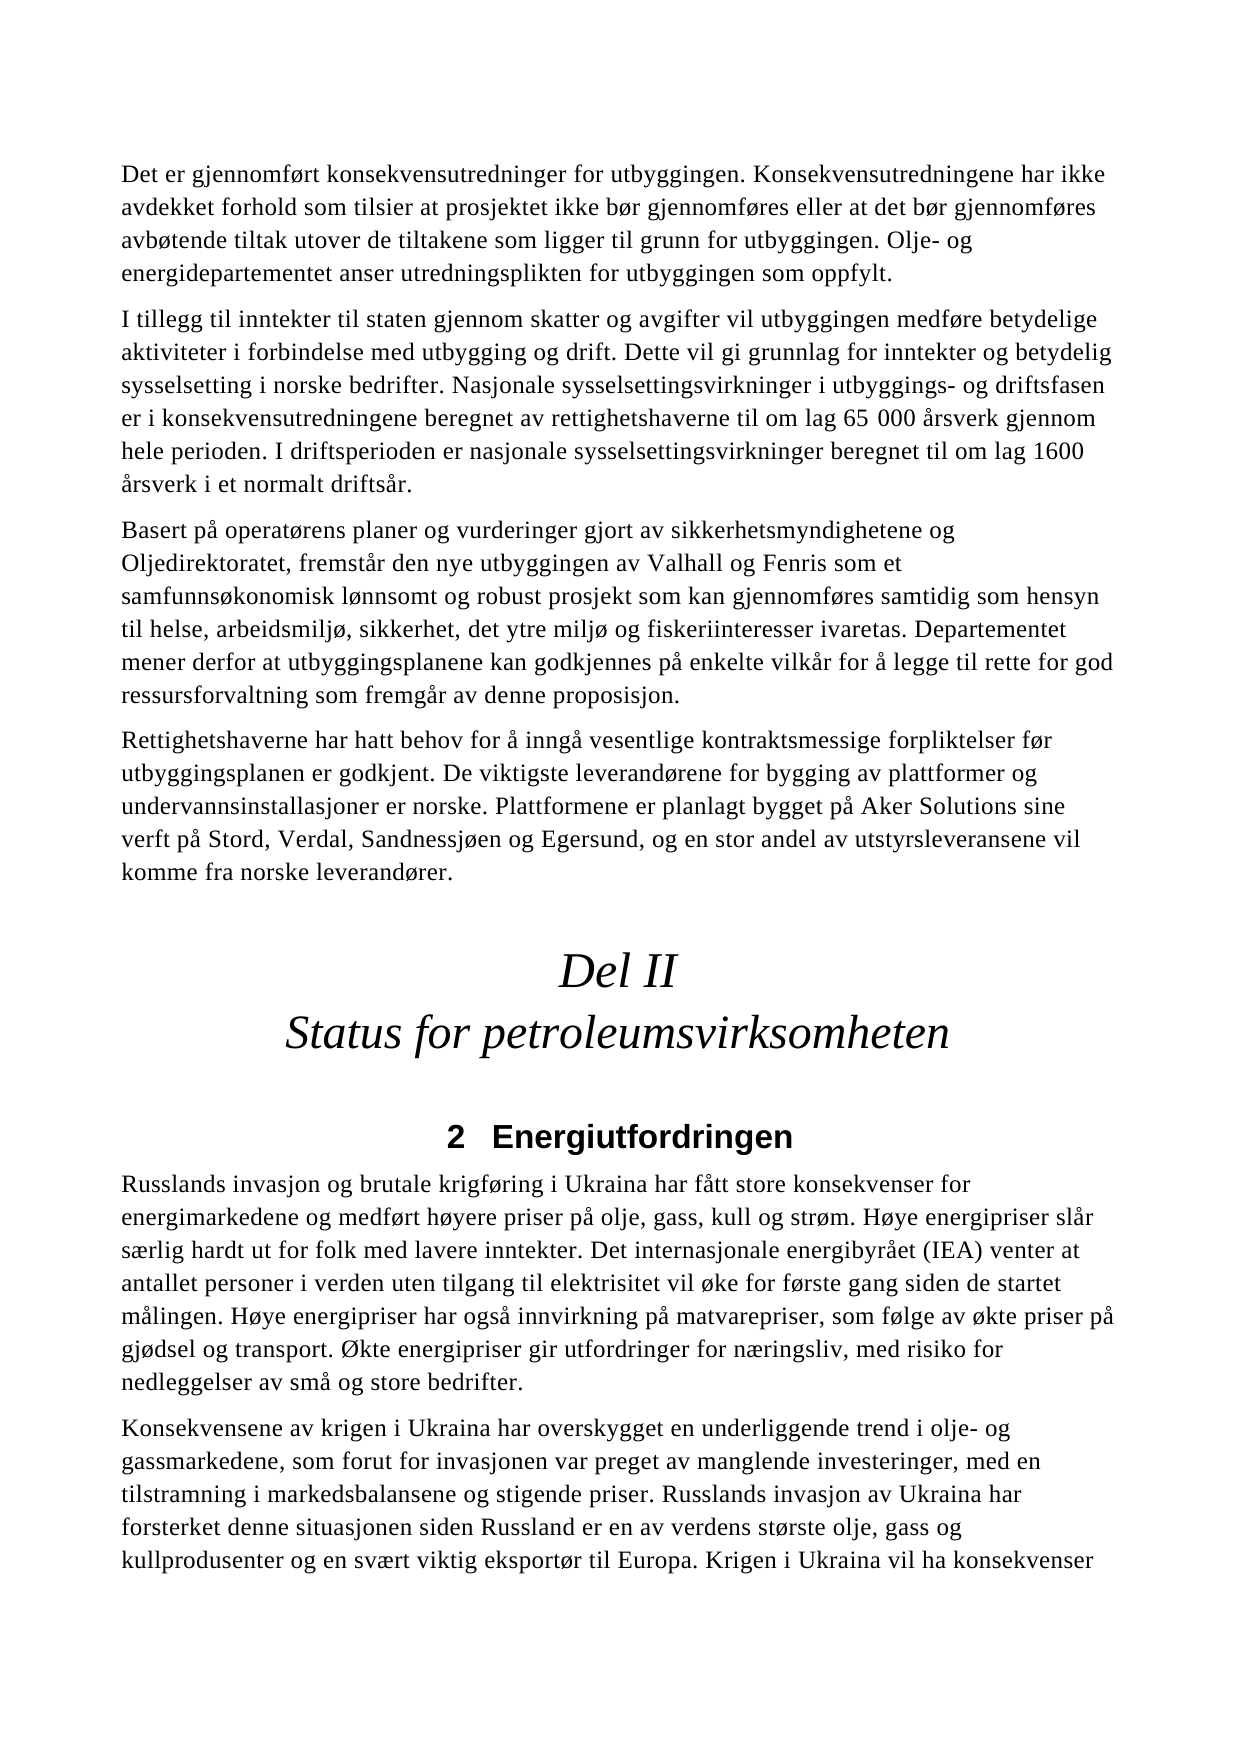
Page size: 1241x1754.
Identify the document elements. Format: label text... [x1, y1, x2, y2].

text Status for petroleumsvirksomheten [121, 998, 1119, 1058]
text Basert på operatørens planer og vurderinger gjort av sikkerhetsmyndighetene og Oljedirektoratet, fremstår den nye utbyggingen av Valhall og Fenris som et samfunnsøkonomisk lønnsomt og robust prosjekt som kan gjennomføres samtidig som hensyn til helse, arbeidsmiljø, sikkerhet, det ytre miljø og fiskeriinteresser ivaretas. Departementet mener derfor at utbyggingsplanene kan godkjennes på enkelte vilkår for å legge til rette for god ressursforvaltning som fremgår av denne proposisjon. [121, 515, 1119, 708]
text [121, 1413, 1119, 1574]
text Rettighetshaverne har hatt behov for å inngå vesentlige kontraktsmessige forpliktelser før utbyggingsplanen er godkjent. De viktigste leverandørene for bygging av plattformer og undervannsinstallasjoner er norske. Plattformene er planlagt bygget på Aker Solutions sine verft på Stord, Verdal, Sandnessjøen og Egersund, og en stor andel av utstyrsleveransene vil komme fra norske leverandører. [121, 725, 1119, 886]
text Del II [121, 940, 1119, 998]
subtitle Energiutfordringen [121, 1117, 1119, 1155]
text Det er gjennomført konsekvensutredninger for utbyggingen. Konsekvensutredningene har ikke avdekket forhold som tilsier at prosjektet ikke bør gjennomføres eller at det bør gjennomføres avbøtende tiltak utover de tiltakene som ligger til grunn for utbyggingen. Olje- og energidepartementet anser utredningsplikten for utbyggingen som oppfylt. [121, 159, 1119, 287]
text Russlands invasjon og brutale krigføring i Ukraina har fått store konsekvenser for energimarkedene og medført høyere priser på olje, gass, kull og strøm. Høye energipriser slår særlig hardt ut for folk med lavere inntekter. Det internasjonale energibyrået (IEA) venter at antallet personer i verden uten tilgang til elektrisitet vil øke for første gang siden de startet målingen. Høye energipriser har også innvirkning på matvarepriser, som følge av økte priser på gjødsel og transport. Økte energipriser gir utfordringer for næringsliv, med risiko for nedleggelser av små og store bedrifter. [121, 1169, 1119, 1396]
text I tillegg til inntekter til staten gjennom skatter og avgifter vil utbyggingen medføre betydelige aktiviteter i forbindelse med utbygging og drift. Dette vil gi grunnlag for inntekter og betydelig sysselsetting i norske bedrifter. Nasjonale sysselsettingsvirkninger i utbyggings- og driftsfasen er i konsekvensutredningene beregnet av rettighetshaverne til om lag 65 000 årsverk gjennom hele perioden. I driftsperioden er nasjonale sysselsettingsvirkninger beregnet til om lag 1600 årsverk i et normalt driftsår. [121, 304, 1119, 498]
